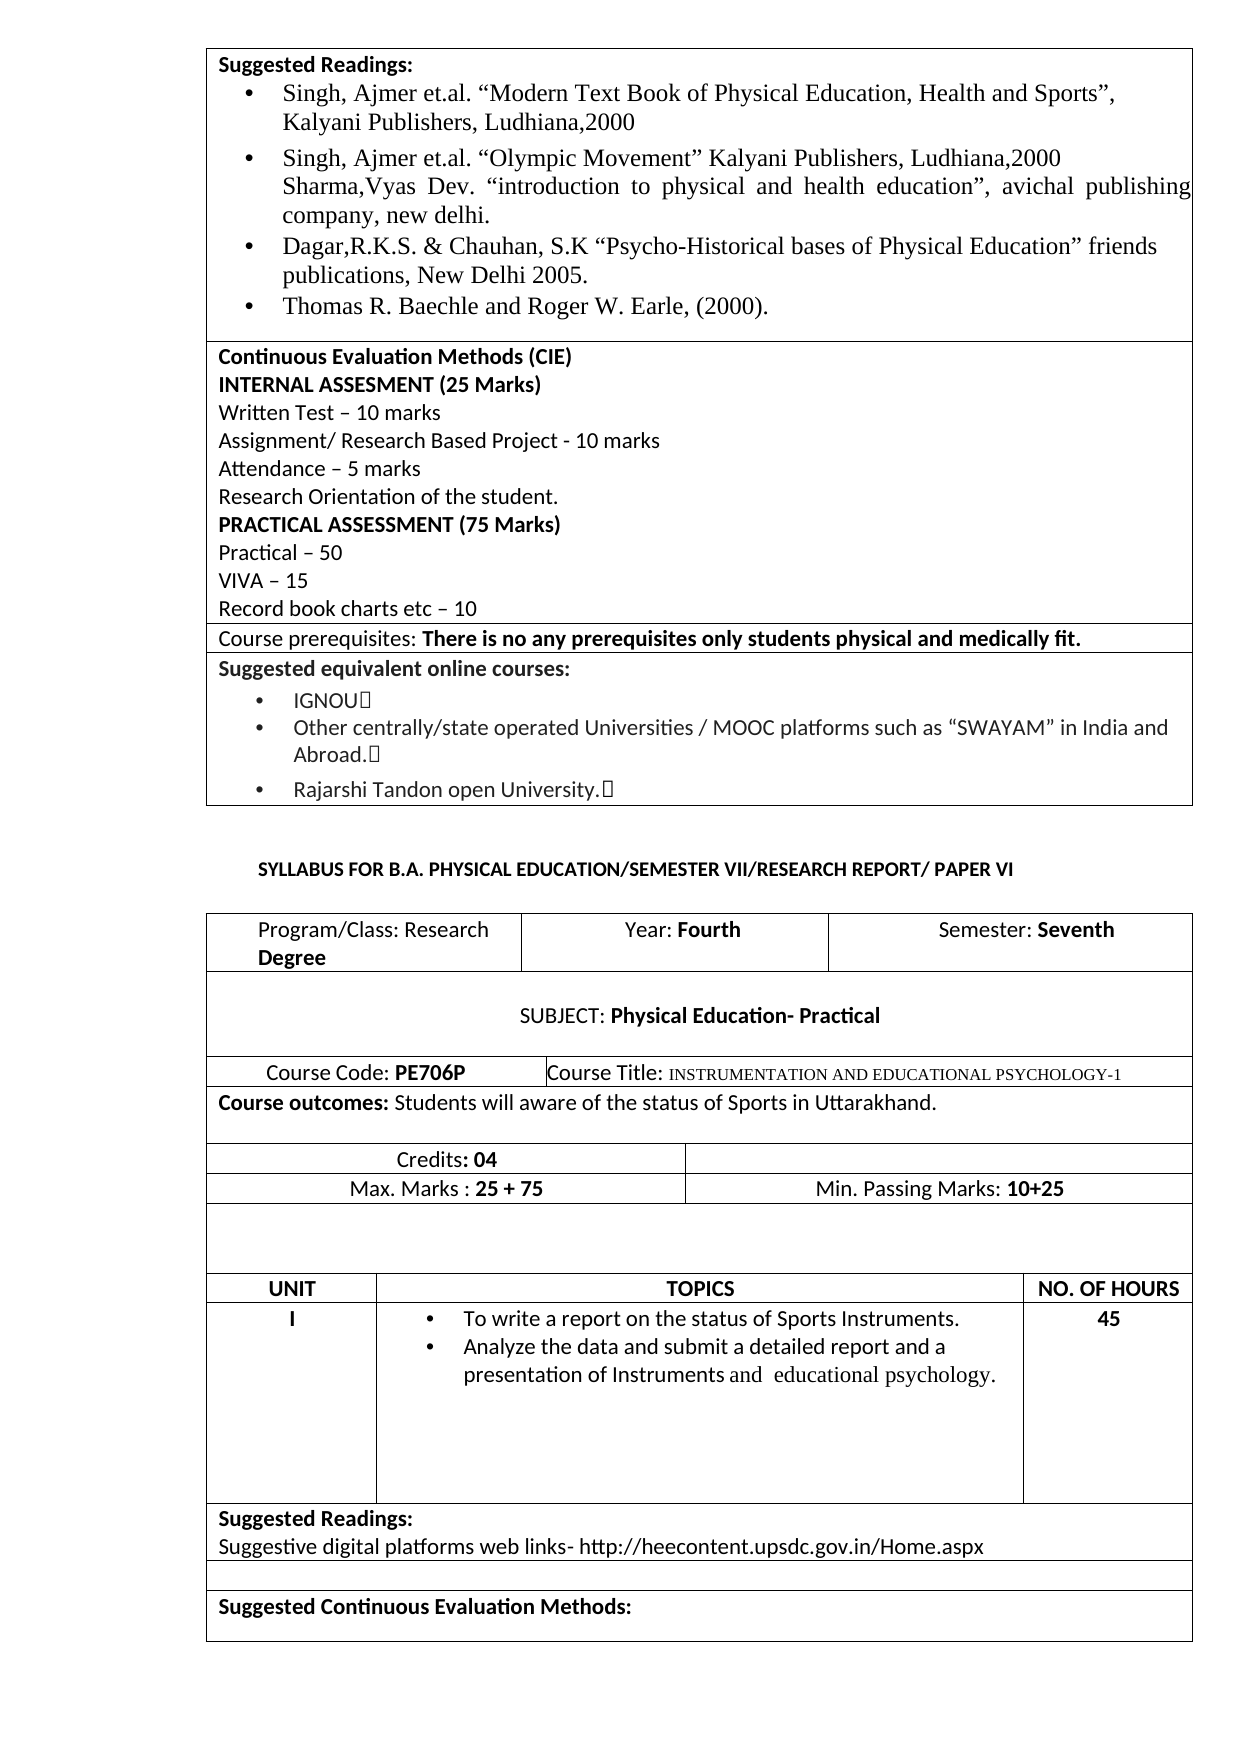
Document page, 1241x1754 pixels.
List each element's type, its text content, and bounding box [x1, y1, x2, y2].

table_cell Max. Marks : 25 + 75 [207, 1174, 685, 1202]
table_cell Credits: 04 [207, 1144, 685, 1173]
table_cell Min. Passing Marks: 10+25 [686, 1174, 1192, 1202]
table_cell SUBJECT: Physical Education- Practical [207, 972, 1192, 1056]
table_cell Course Title: INSTRUMENTATION AND EDUCATIONAL PSYCHOLOGY-1 [547, 1057, 1192, 1086]
table_cell Suggested Readings: Suggestive digital platforms web links- http://heecontent.upsdc.gov.in/Home.aspx [207, 1504, 1192, 1560]
text SYLLABUS FOR B.A. PHYSICAL EDUCATION/SEMESTER VII/RESEARCH REPORT/ PAPER VI [258, 856, 1197, 881]
table_cell [686, 1144, 1192, 1173]
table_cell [207, 1591, 1192, 1641]
table_cell Suggested equivalent online courses: IGNOU Other centrally/state operated Universities / MOOC platforms such as “SWAYAM” in India and Abroad. Rajarshi Tandon open University. [207, 653, 1192, 805]
table_header Year: Fourth [522, 914, 828, 971]
table_cell [207, 1204, 1192, 1272]
table_cell Course prerequisites: There is no any prerequisites only students physical and medically fit. [207, 624, 1192, 652]
table_cell Continuous Evaluation Methods (CIE) INTERNAL ASSESMENT (25 Marks) Written Test – 10 marks Assignment/ Research Based Project - 10 marks Attendance – 5 marks Research Orientation of the student. PRACTICAL ASSESSMENT (75 Marks) Practical – 50 VIVA – 15 Record book charts etc – 10 [207, 342, 1192, 622]
table_header Semester: Seventh [829, 914, 1192, 971]
table_cell Suggested Readings: Singh, Ajmer et.al. “Modern Text Book of Physical Education, Health and Sports”, Kalyani Publishers, Ludhiana,2000 Singh, Ajmer et.al. “Olympic Movement” Kalyani Publishers, Ludhiana,2000 Sharma,Vyas Dev. “introduction to physical and health education”, avichal publishing company, new delhi. Dagar,R.K.S. & Chauhan, S.K “Psycho-Historical bases of Physical Education” friends publications, New Delhi 2005. Thomas R. Baechle and Roger W. Earle, (2000). [207, 49, 1192, 341]
table_cell I [207, 1303, 376, 1502]
table_header Program/Class: Research Degree [207, 914, 521, 971]
table_cell UNIT [207, 1274, 376, 1302]
table_cell Course Code: PE706P [207, 1057, 546, 1086]
table_cell 45 [1024, 1303, 1192, 1502]
table_cell Course outcomes: Students will aware of the status of Sports in Uttarakhand. [207, 1087, 1192, 1143]
table_cell [207, 1561, 1192, 1590]
table_cell NO. OF HOURS [1024, 1274, 1192, 1302]
table_cell To write a report on the status of Sports Instruments. Analyze the data and submit a detailed report and a presentation of Instruments and educational psychology. [377, 1303, 1023, 1502]
table_cell TOPICS [377, 1274, 1023, 1302]
